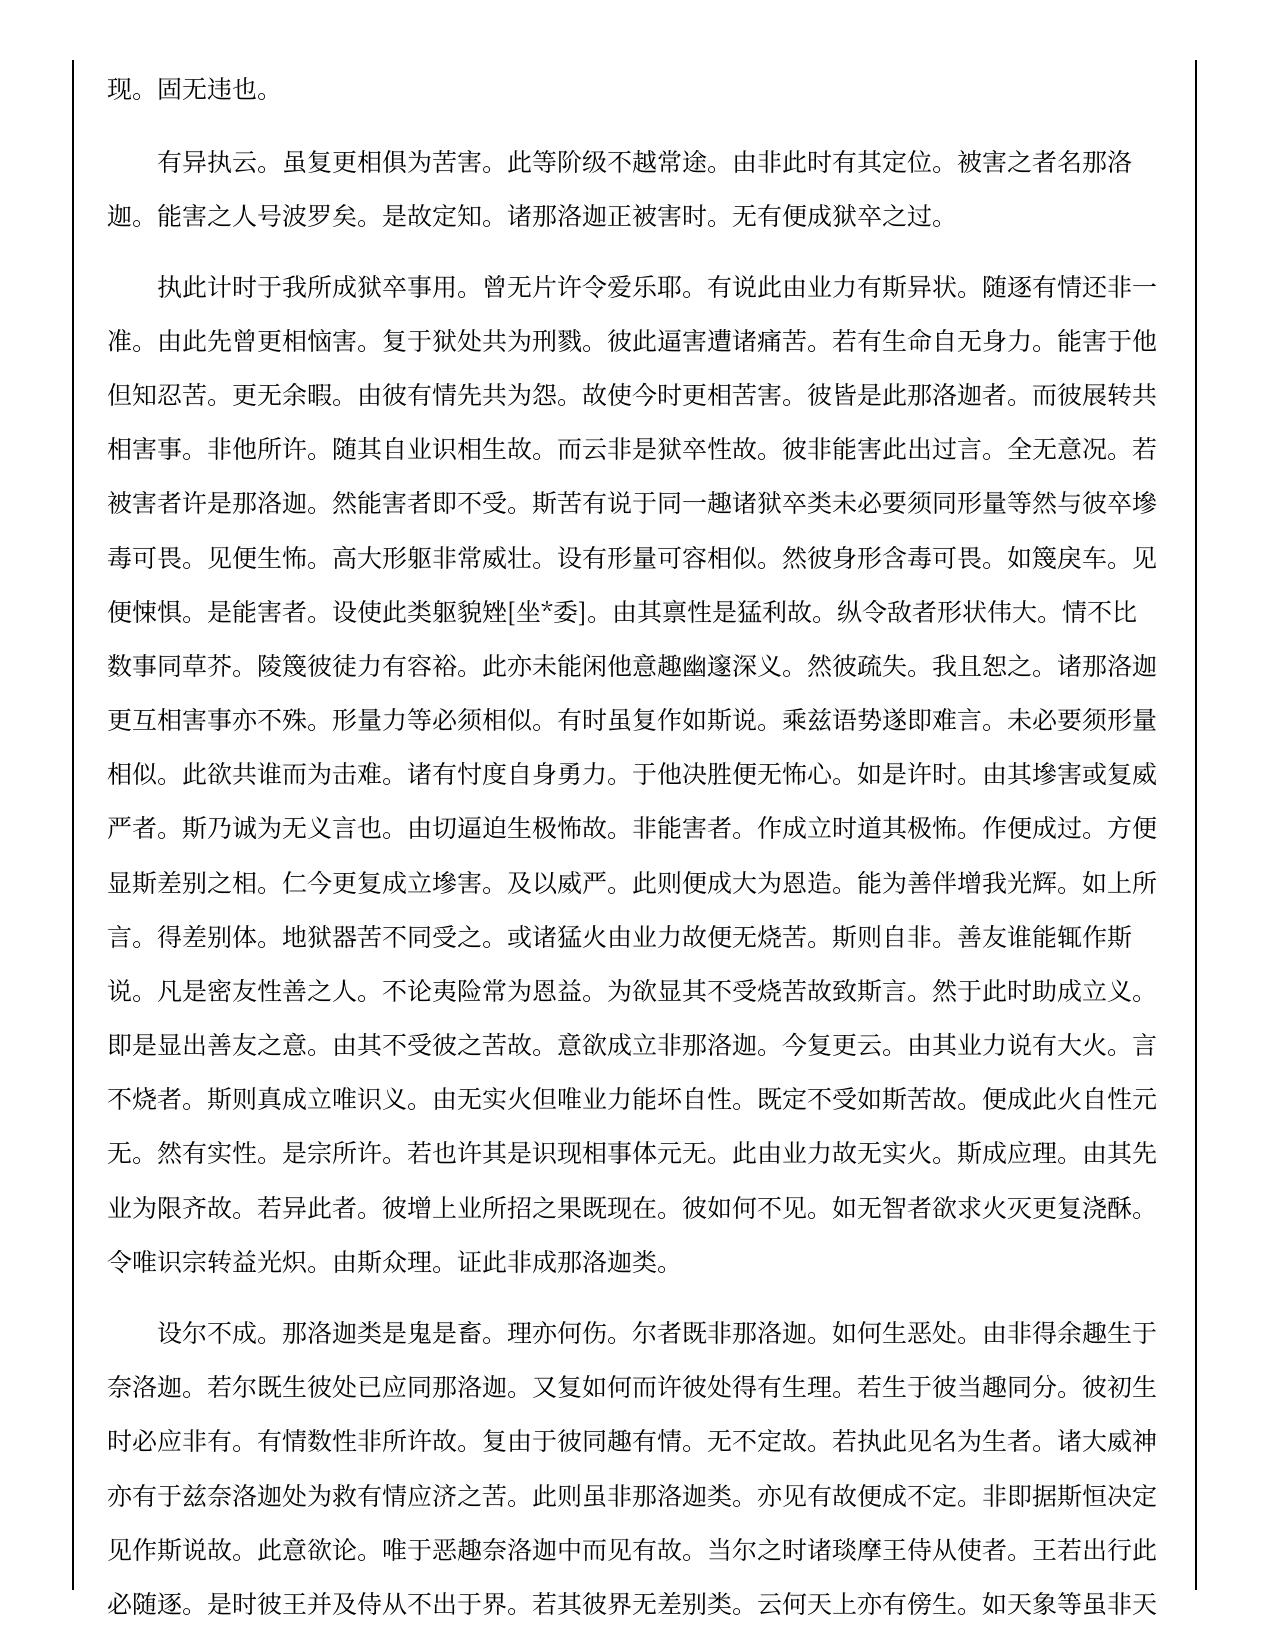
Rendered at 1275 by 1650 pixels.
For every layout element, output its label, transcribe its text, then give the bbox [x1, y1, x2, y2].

text 有异执云。虽复更相俱为苦害。此等阶级不越常途。由非此时有其定位。被害之者名那洛迦。能害之人号波罗矣。是故定知。诸那洛迦正被害时。无有便成狱卒之过。 [107, 142, 1134, 233]
text 现。固无违也。 [107, 69, 1195, 105]
text 执此计时于我所成狱卒事用。曾无片许令爱乐耶。有说此由业力有斯异状。随逐有情还非一准。由此先曾更相恼害。复于狱处共为刑戮。彼此逼害遭诸痛苦。若有生命自无身力。能害于他但知忍苦。更无余暇。由彼有情先共为怨。故使今时更相苦害。彼皆是此那洛迦者。而彼展转共相害事。非他所许。随其自业识相生故。而云非是狱卒性故。彼非能害此出过言。全无意况。若被害者许是那洛迦。然能害者即不受。斯苦有说于同一趣诸狱卒类未必要须同形量等然与彼卒墋毒可畏。见便生怖。高大形躯非常威壮。设有形量可容相似。然彼身形含毒可畏。如篾戾车。见便悚惧。是能害者。设使此类躯貌矬[坐*委]。由其禀性是猛利故。纵令敌者形状伟大。情不比数事同草芥。陵篾彼徒力有容裕。此亦未能闲他意趣幽邃深义。然彼疏失。我且恕之。诸那洛迦更互相害事亦不殊。形量力等必须相似。有时虽复作如斯说。乘兹语势遂即难言。未必要须形量相似。此欲共谁而为击难。诸有忖度自身勇力。于他决胜便无怖心。如是许时。由其墋害或复威严者。斯乃诚为无义言也。由切逼迫生极怖故。非能害者。作成立时道其极怖。作便成过。方便显斯差别之相。仁今更复成立墋害。及以威严。此则便成大为恩造。能为善伴增我光辉。如上所言。得差别体。地狱器苦不同受之。或诸猛火由业力故便无烧苦。斯则自非。善友谁能辄作斯 说。凡是密友性善之人。不论夷险常为恩益。为欲显其不受烧苦故致斯言。然于此时助成立义。即是显出善友之意。由其不受彼之苦故。意欲成立非那洛迦。今复更云。由其业力说有大火。言不烧者。斯则真成立唯识义。由无实火但唯业力能坏自性。既定不受如斯苦故。便成此火自性元无。然有实性。是宗所许。若也许其是识现相事体元无。此由业力故无实火。斯成应理。由其先业为限齐故。若异此者。彼增上业所招之果既现在。彼如何不见。如无智者欲求火灭更复浇酥。令唯识宗转益光炽。由斯众理。证此非成那洛迦类。 [107, 267, 1159, 1278]
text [107, 1314, 1159, 1621]
